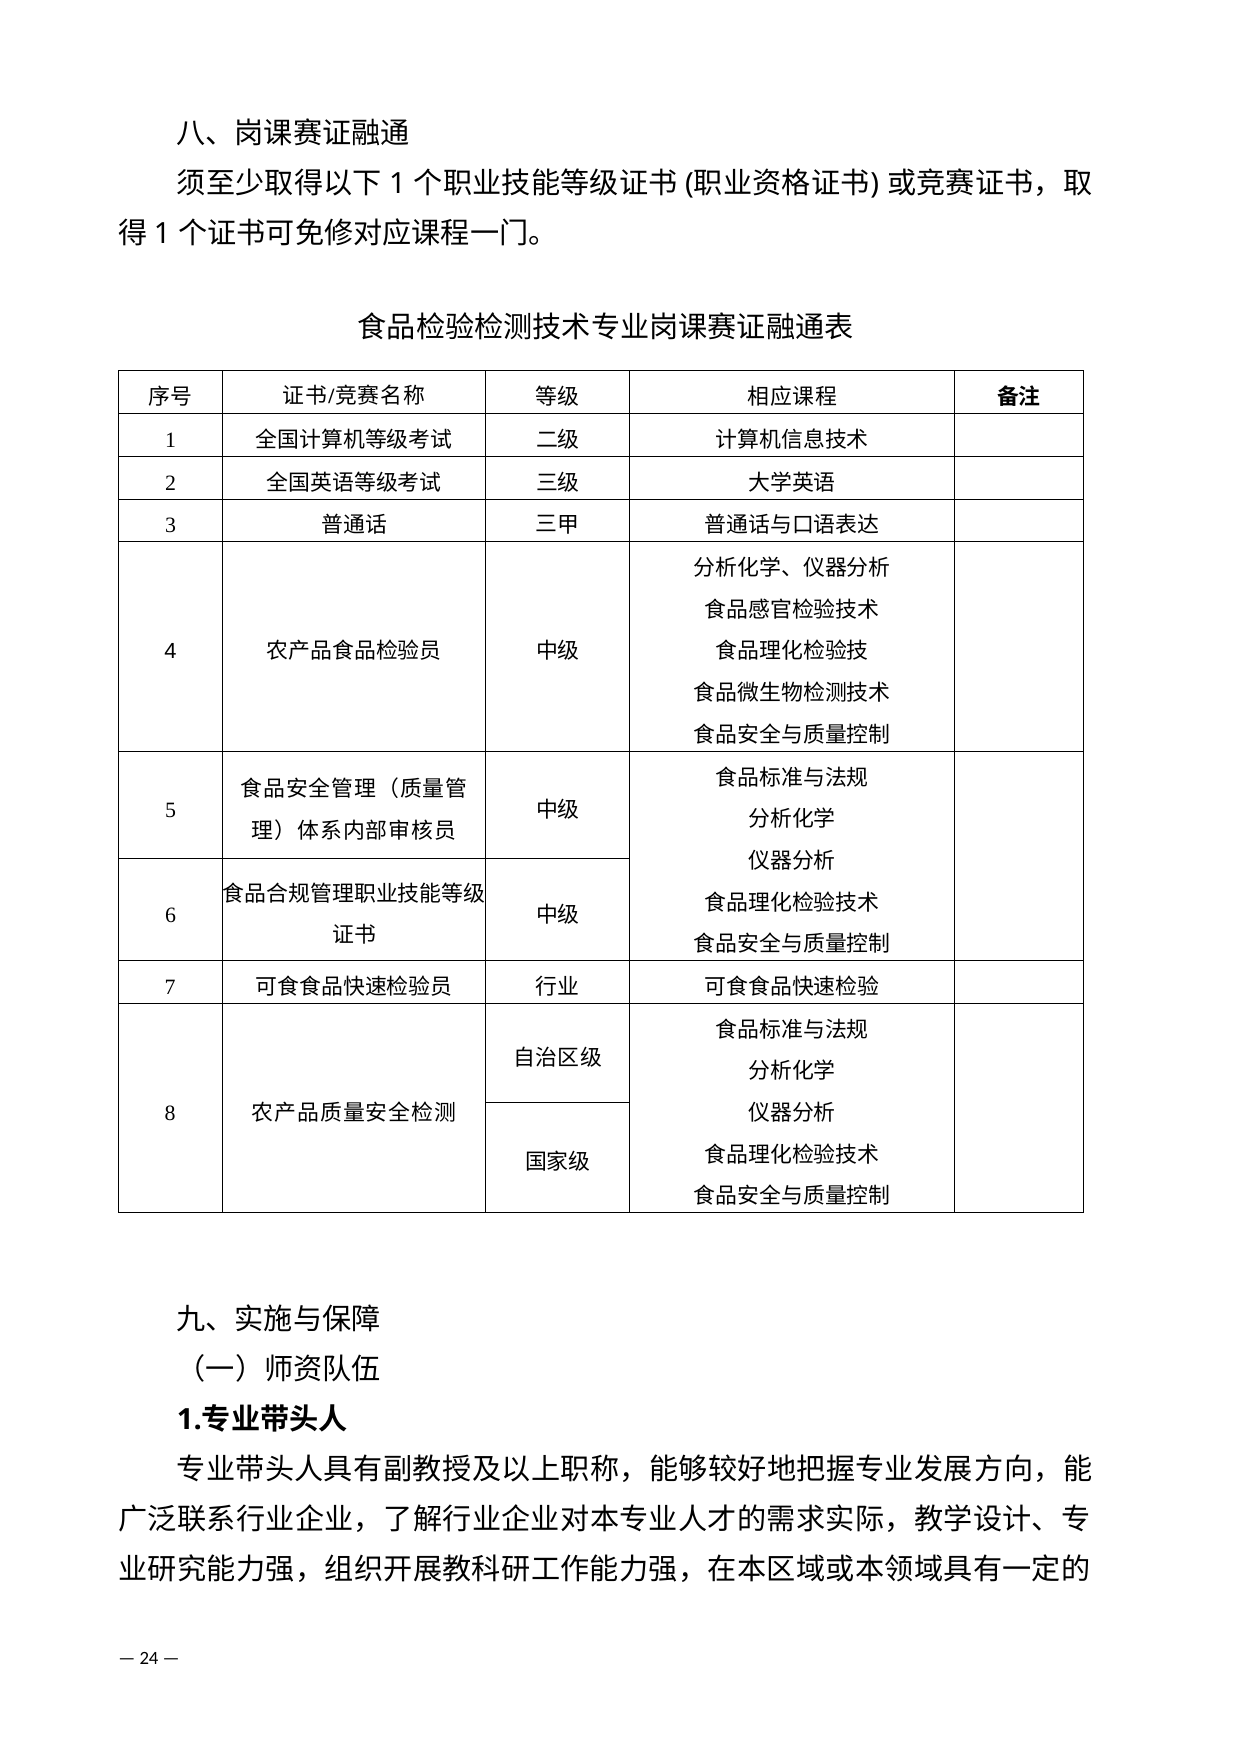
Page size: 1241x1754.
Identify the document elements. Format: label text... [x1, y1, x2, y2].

table_cell [955, 1004, 1083, 1212]
text 食品检验检测技术专业岗课赛证融通表 [118, 303, 1092, 346]
table_cell 食品标准与法规 分析化学 仪器分析 食品理化检验技术 食品安全与质量控制 [630, 752, 954, 960]
table_cell 6 [119, 859, 222, 960]
table_cell 三甲 [486, 500, 629, 541]
table_cell 中级 [486, 542, 629, 751]
table_cell 5 [119, 752, 222, 858]
table_cell 自治区级 [486, 1004, 629, 1102]
table_cell [955, 457, 1083, 498]
table_cell 二级 [486, 414, 629, 456]
table_cell 中级 [486, 752, 629, 858]
table_cell [955, 542, 1083, 751]
table_header 序号 [119, 371, 222, 413]
text 九、实施与保障 [147, 1289, 1092, 1339]
table_header 证书/竞赛名称 [223, 371, 485, 413]
table_cell 计算机信息技术 [630, 414, 954, 456]
table_cell [955, 500, 1083, 541]
table_cell 8 [119, 1004, 222, 1212]
text 1.专业带头人 [118, 1389, 1092, 1439]
table_cell 7 [119, 961, 222, 1003]
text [118, 1439, 1092, 1589]
table_cell 食品安全管理（质量管理）体系内部审核员 [223, 752, 485, 858]
table_cell [955, 752, 1083, 960]
table_cell 可食食品快速检验员 [223, 961, 485, 1003]
table_cell 全国英语等级考试 [223, 457, 485, 498]
table_cell [955, 414, 1083, 456]
table_cell 分析化学、仪器分析 食品感官检验技术 食品理化检验技 食品微生物检测技术 食品安全与质量控制 [630, 542, 954, 751]
table_header 等级 [486, 371, 629, 413]
text （一）师资队伍 [118, 1339, 1092, 1389]
table_cell 4 [119, 542, 222, 751]
table_cell 中级 [486, 859, 629, 960]
table_cell 农产品质量安全检测 [223, 1004, 485, 1212]
table_cell 三级 [486, 457, 629, 498]
text 须至少取得以下 1 个职业技能等级证书 (职业资格证书) 或竞赛证书，取得 1 个证书可免修对应课程一门。 [118, 153, 1092, 253]
table_cell [955, 961, 1083, 1003]
table_header 相应课程 [630, 371, 954, 413]
table_cell 普通话与口语表达 [630, 500, 954, 541]
table_cell 2 [119, 457, 222, 498]
table_cell 普通话 [223, 500, 485, 541]
table_cell 可食食品快速检验 [630, 961, 954, 1003]
table_header 备注 [955, 371, 1083, 413]
table_cell 农产品食品检验员 [223, 542, 485, 751]
table_cell 3 [119, 500, 222, 541]
table_cell 全国计算机等级考试 [223, 414, 485, 456]
table_cell 国家级 [486, 1103, 629, 1212]
table_cell 食品标准与法规 分析化学 仪器分析 食品理化检验技术 食品安全与质量控制 [630, 1004, 954, 1212]
text 八、岗课赛证融通 [147, 103, 1092, 153]
table_cell 1 [119, 414, 222, 456]
table_cell 行业 [486, 961, 629, 1003]
table_cell 食品合规管理职业技能等级证书 [223, 859, 485, 960]
table_cell 大学英语 [630, 457, 954, 498]
